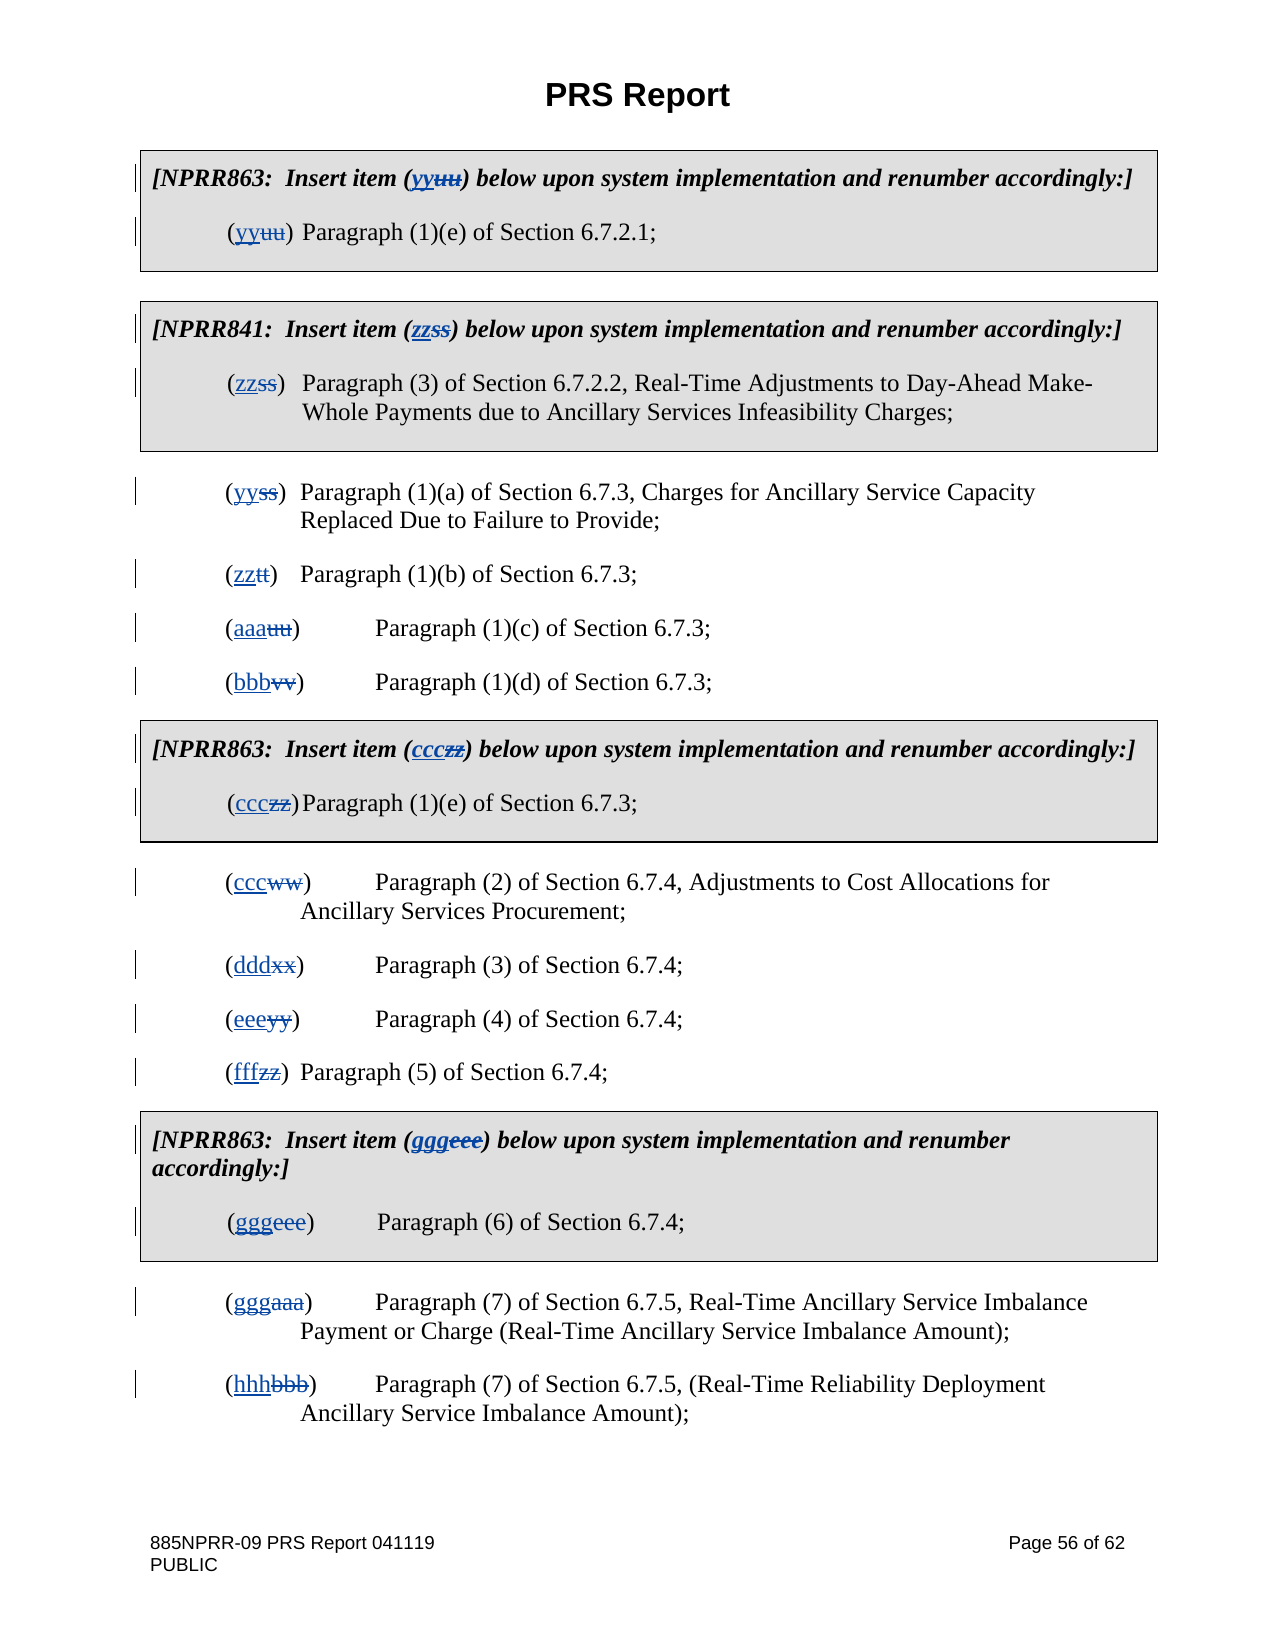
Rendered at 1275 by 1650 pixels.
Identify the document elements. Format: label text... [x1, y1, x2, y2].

table_header [NPRR863: Insert item () below upon system implementation and renumber accordingly:] () Paragraph (1)(e) of Section 6.7.2.1; [141, 151, 1157, 271]
text () Paragraph (4) of Section 6.7.4; [225, 1004, 1125, 1032]
table_header [NPRR863: Insert item () below upon system implementation and renumber accordingly:] () Paragraph (1)(e) of Section 6.7.3; [141, 721, 1157, 841]
text () Paragraph (5) of Section 6.7.4; [225, 1057, 1125, 1086]
text () Paragraph (7) of Section 6.7.5, Real-Time Ancillary Service Imbalance Payment or Charge (Real-Time Ancillary Service Imbalance Amount); [225, 1287, 1125, 1344]
text () Paragraph (1)(a) of Section 6.7.3, Charges for Ancillary Service Capacity Replaced Due to Failure to Provide; [225, 477, 1125, 534]
text () Paragraph (3) of Section 6.7.4; [225, 950, 1125, 979]
table_header [NPRR841: Insert item () below upon system implementation and renumber accordingly:] () Paragraph (3) of Section 6.7.2.2, Real-Time Adjustments to Day-Ahead Make-Whole Payments due to Ancillary Services Infeasibility Charges; [141, 302, 1157, 451]
text () Paragraph (1)(d) of Section 6.7.3; [225, 667, 1125, 695]
text () Paragraph (2) of Section 6.7.4, Adjustments to Cost Allocations for Ancillary Services Procurement; [225, 867, 1125, 925]
table_header [NPRR863: Insert item () below upon system implementation and renumber accordingly:] () Paragraph (6) of Section 6.7.4; [141, 1112, 1157, 1261]
text () Paragraph (1)(c) of Section 6.7.3; [225, 613, 1125, 642]
text () Paragraph (1)(b) of Section 6.7.3; [225, 559, 1125, 588]
text () Paragraph (7) of Section 6.7.5, (Real-Time Reliability Deployment Ancillary Service Imbalance Amount); [225, 1369, 1125, 1427]
